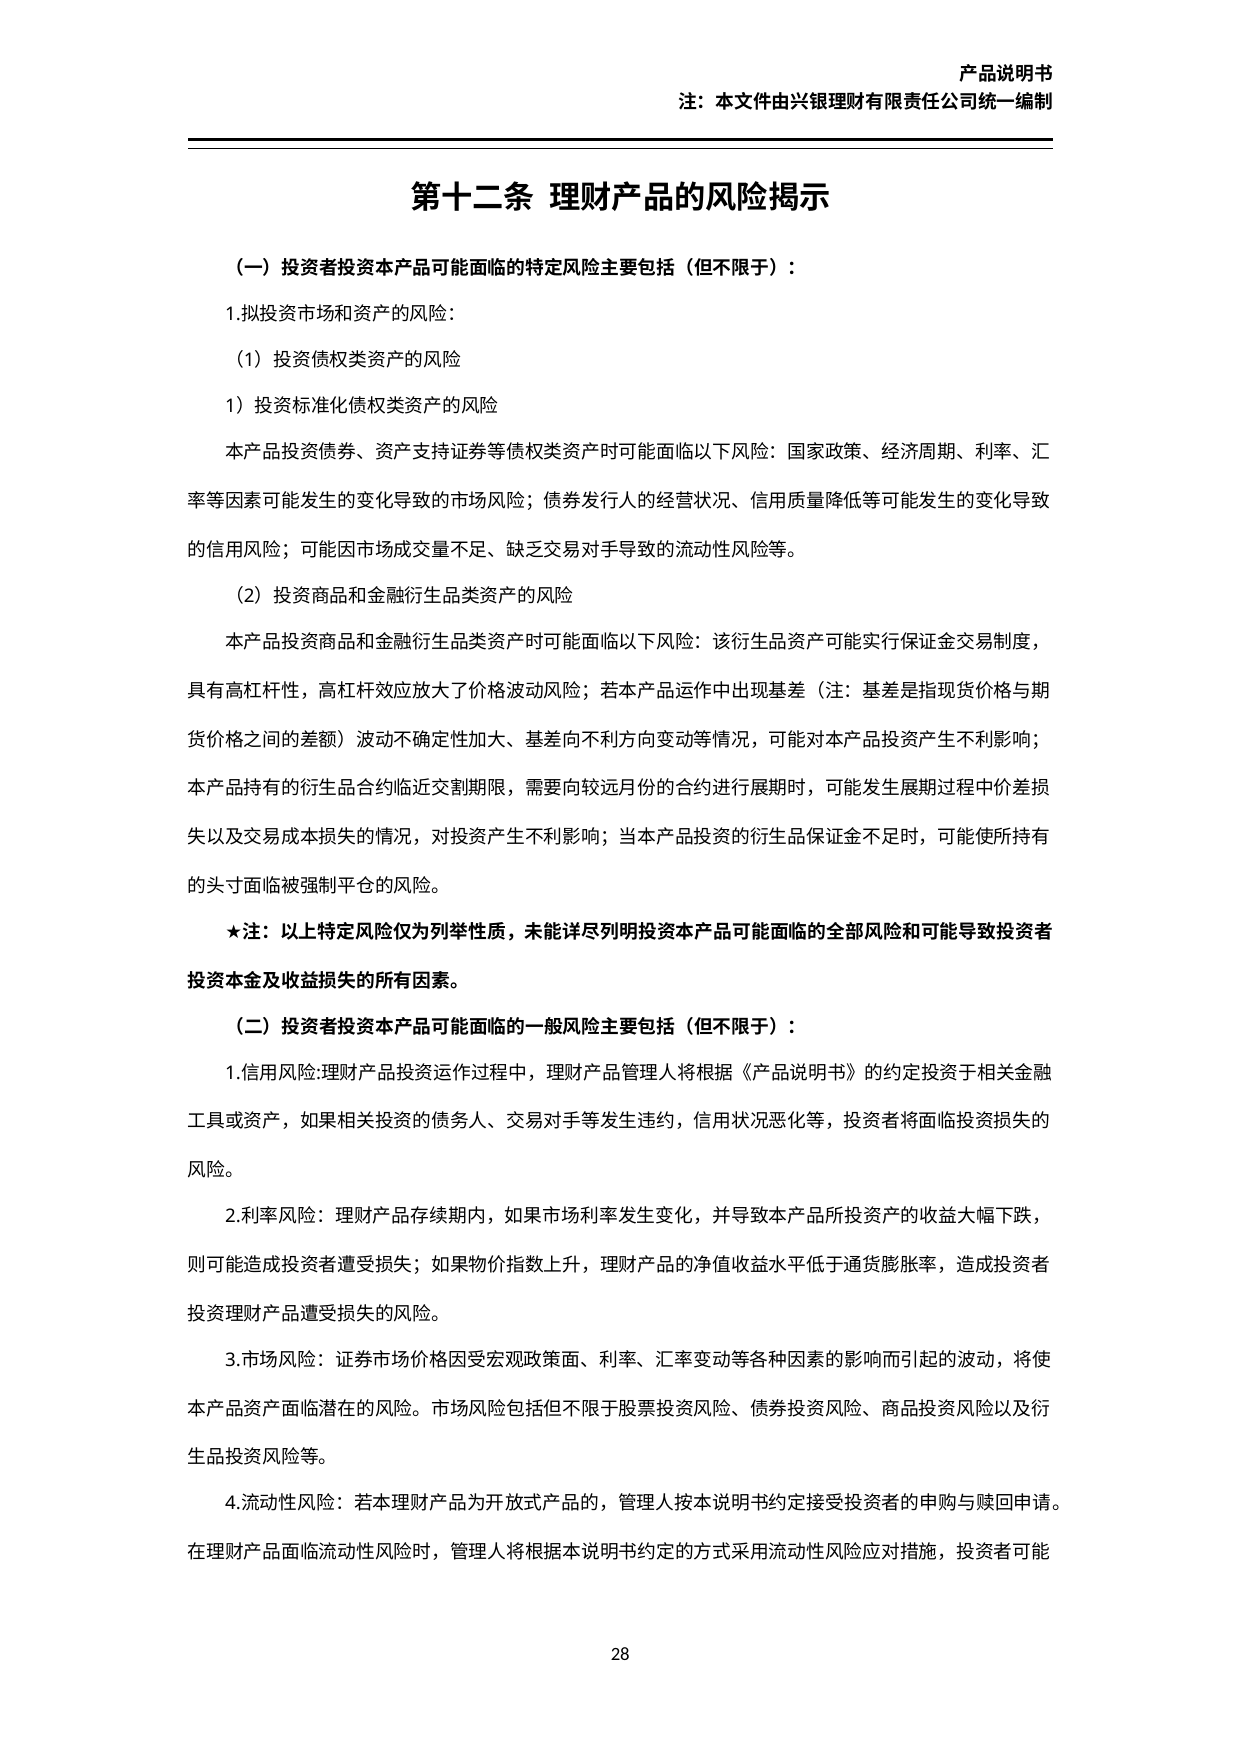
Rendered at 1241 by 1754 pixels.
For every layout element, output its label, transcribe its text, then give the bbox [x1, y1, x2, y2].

text 2.利率风险：理财产品存续期内，如果市场利率发生变化，并导致本产品所投资产的收益大幅下跌，则可能造成投资者遭受损失；如果物价指数上升，理财产品的净值收益水平低于通货膨胀率，造成投资者投资理财产品遭受损失的风险。 [187, 1198, 1053, 1328]
subtitle 第十二条 理财产品的风险揭示 [187, 163, 1053, 228]
text 本产品投资商品和金融衍生品类资产时可能面临以下风险：该衍生品资产可能实行保证金交易制度，具有高杠杆性，高杠杆效应放大了价格波动风险；若本产品运作中出现基差（注：基差是指现货价格与期货价格之间的差额）波动不确定性加大、基差向不利方向变动等情况，可能对本产品投资产生不利影响；本产品持有的衍生品合约临近交割期限，需要向较远月份的合约进行展期时，可能发生展期过程中价差损失以及交易成本损失的情况，对投资产生不利影响；当本产品投资的衍生品保证金不足时，可能使所持有的头寸面临被强制平仓的风险。 [187, 624, 1053, 900]
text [187, 1485, 1053, 1567]
text （1）投资债权类资产的风险 [187, 342, 1053, 375]
text 1）投资标准化债权类资产的风险 [187, 388, 1053, 421]
text （二）投资者投资本产品可能面临的一般风险主要包括（但不限于）： [187, 1009, 1053, 1041]
text 1.信用风险:理财产品投资运作过程中，理财产品管理人将根据《产品说明书》的约定投资于相关金融工具或资产，如果相关投资的债务人、交易对手等发生违约，信用状况恶化等，投资者将面临投资损失的风险。 [187, 1055, 1053, 1185]
text 1.拟投资市场和资产的风险： [187, 296, 1053, 329]
text ★注：以上特定风险仅为列举性质，未能详尽列明投资本产品可能面临的全部风险和可能导致投资者投资本金及收益损失的所有因素。 [187, 914, 1053, 995]
text （一）投资者投资本产品可能面临的特定风险主要包括（但不限于）： [187, 250, 1053, 283]
text （2）投资商品和金融衍生品类资产的风险 [187, 578, 1053, 611]
text 3.市场风险：证券市场价格因受宏观政策面、利率、汇率变动等各种因素的影响而引起的波动，将使本产品资产面临潜在的风险。市场风险包括但不限于股票投资风险、债券投资风险、商品投资风险以及衍生品投资风险等。 [187, 1342, 1053, 1472]
text 本产品投资债券、资产支持证券等债权类资产时可能面临以下风险：国家政策、经济周期、利率、汇率等因素可能发生的变化导致的市场风险；债券发行人的经营状况、信用质量降低等可能发生的变化导致的信用风险；可能因市场成交量不足、缺乏交易对手导致的流动性风险等。 [187, 434, 1053, 564]
